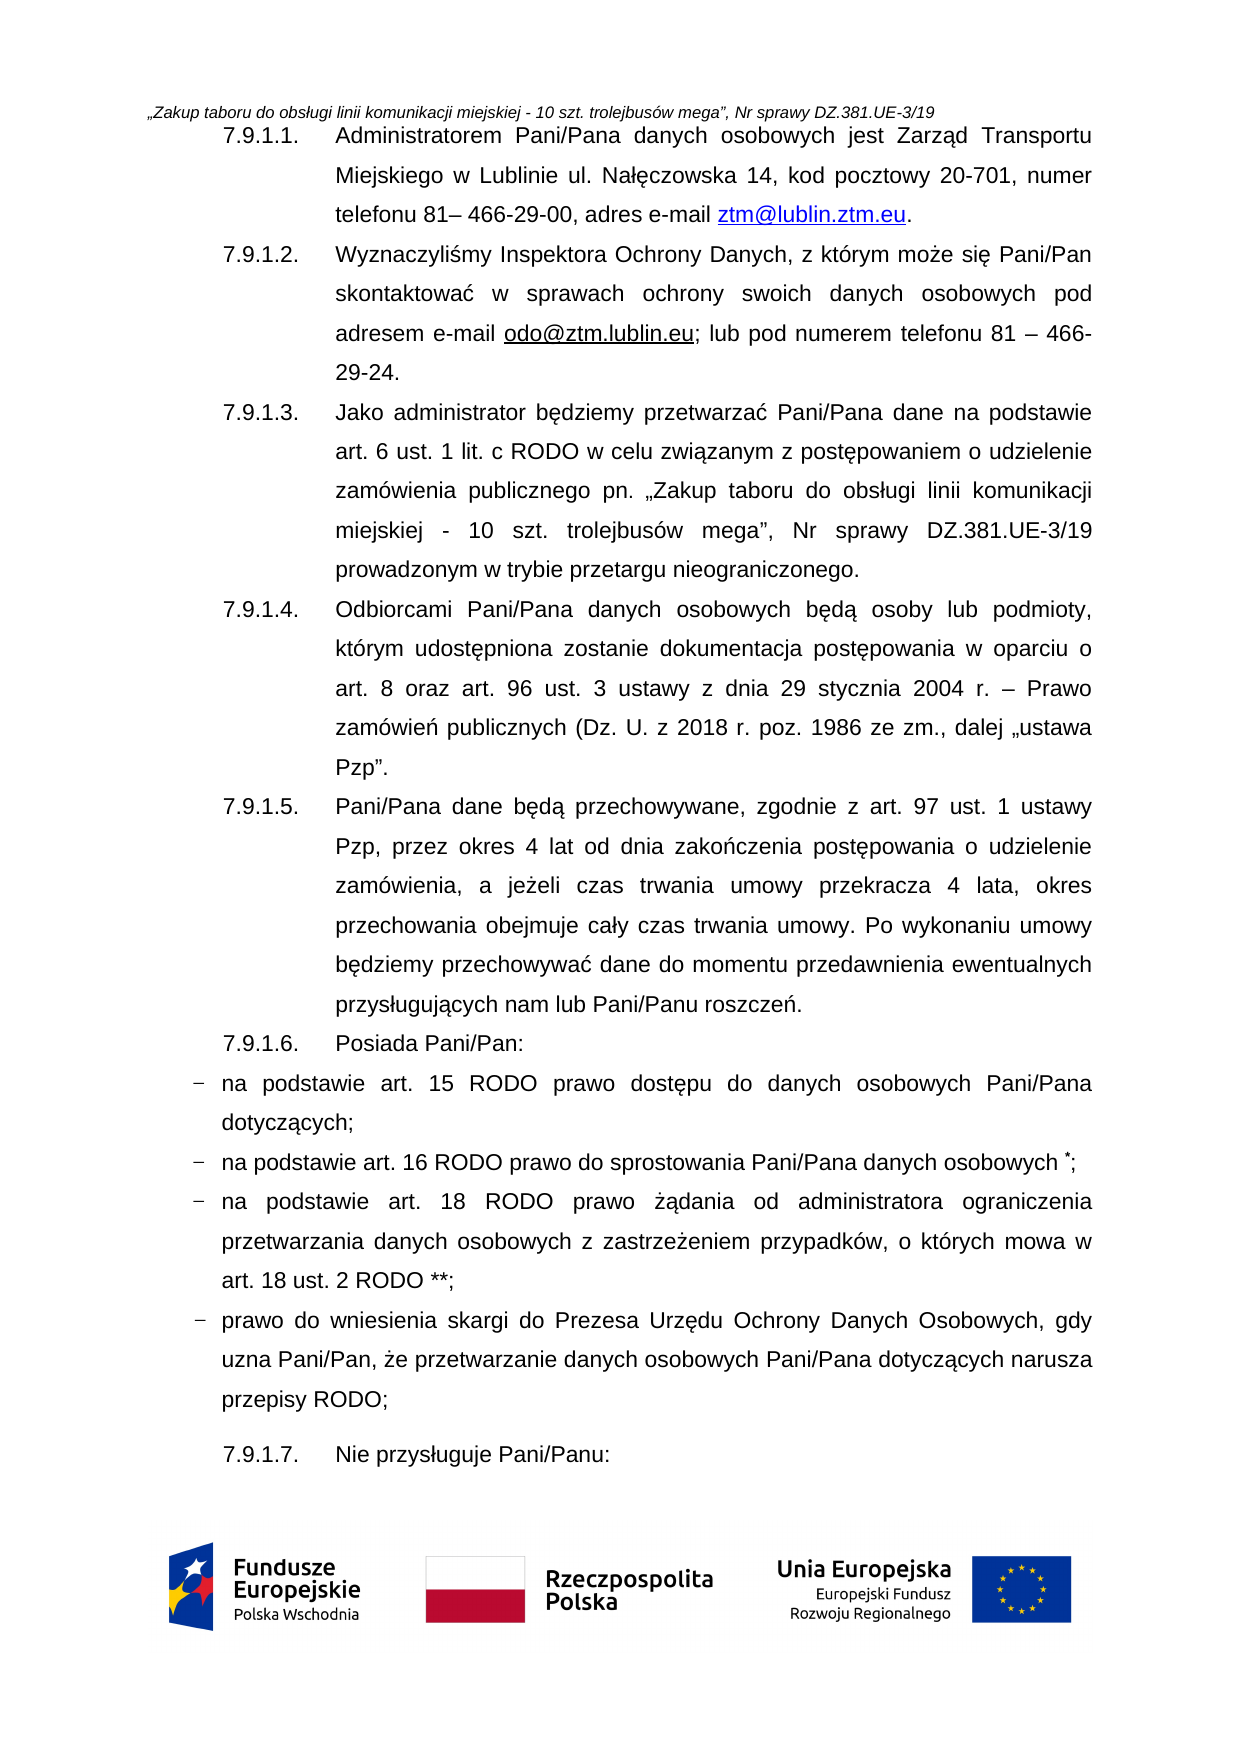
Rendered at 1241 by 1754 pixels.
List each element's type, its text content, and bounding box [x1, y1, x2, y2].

list Wyznaczyliśmy Inspektora Ochrony Danych, z którym może się Pani/Pan skontaktować w sprawach ochrony swoich danych osobowych pod adresem e-mail odo@ztm.lublin.eu; lub pod numerem telefonu 81 – 466-29-24. [223, 241, 1093, 385]
list na podstawie art. 18 RODO prawo żądania od administratora ograniczenia przetwarzania danych osobowych z zastrzeżeniem przypadków, o których mowa w art. 18 ust. 2 RODO **; [192, 1188, 1093, 1294]
list Posiada Pani/Pan: [223, 1030, 1093, 1056]
list Nie przysługuje Pani/Panu: [223, 1441, 1093, 1467]
list na podstawie art. 15 RODO prawo dostępu do danych osobowych Pani/Pana dotyczących; [192, 1069, 1093, 1136]
list prawo do wniesienia skargi do Prezesa Urzędu Ochrony Danych Osobowych, gdy uzna Pani/Pan, że przetwarzanie danych osobowych Pani/Pana dotyczących narusza przepisy RODO; [192, 1307, 1093, 1412]
picture [147, 1520, 1093, 1653]
list Administratorem Pani/Pana danych osobowych jest Zarząd Transportu Miejskiego w Lublinie ul. Nałęczowska 14, kod pocztowy 20-701, numer telefonu 81– 466-29-00, adres e-mail ztm@lublin.ztm.eu. [223, 122, 1093, 227]
list Jako administrator będziemy przetwarzać Pani/Pana dane na podstawie art. 6 ust. 1 lit. c RODO w celu związanym z postępowaniem o udzielenie zamówienia publicznego pn. „Zakup taboru do obsługi linii komunikacji miejskiej - 10 szt. trolejbusów mega”, Nr sprawy DZ.381.UE-3/19 prowadzonym w trybie przetargu nieograniczonego. [223, 398, 1093, 583]
list na podstawie art. 16 RODO prawo do sprostowania Pani/Pana danych osobowych *; [192, 1149, 1093, 1175]
list Pani/Pana dane będą przechowywane, zgodnie z art. 97 ust. 1 ustawy Pzp, przez okres 4 lat od dnia zakończenia postępowania o udzielenie zamówienia, a jeżeli czas trwania umowy przekracza 4 lata, okres przechowania obejmuje cały czas trwania umowy. Po wykonaniu umowy będziemy przechowywać dane do momentu przedawnienia ewentualnych przysługujących nam lub Pani/Panu roszczeń. [223, 793, 1093, 1017]
list Odbiorcami Pani/Pana danych osobowych będą osoby lub podmioty, którym udostępniona zostanie dokumentacja postępowania w oparciu o art. 8 oraz art. 96 ust. 3 ustawy z dnia 29 stycznia 2004 r. – Prawo zamówień publicznych (Dz. U. z 2018 r. poz. 1986 ze zm., dalej „ustawa Pzp”. [223, 596, 1093, 780]
